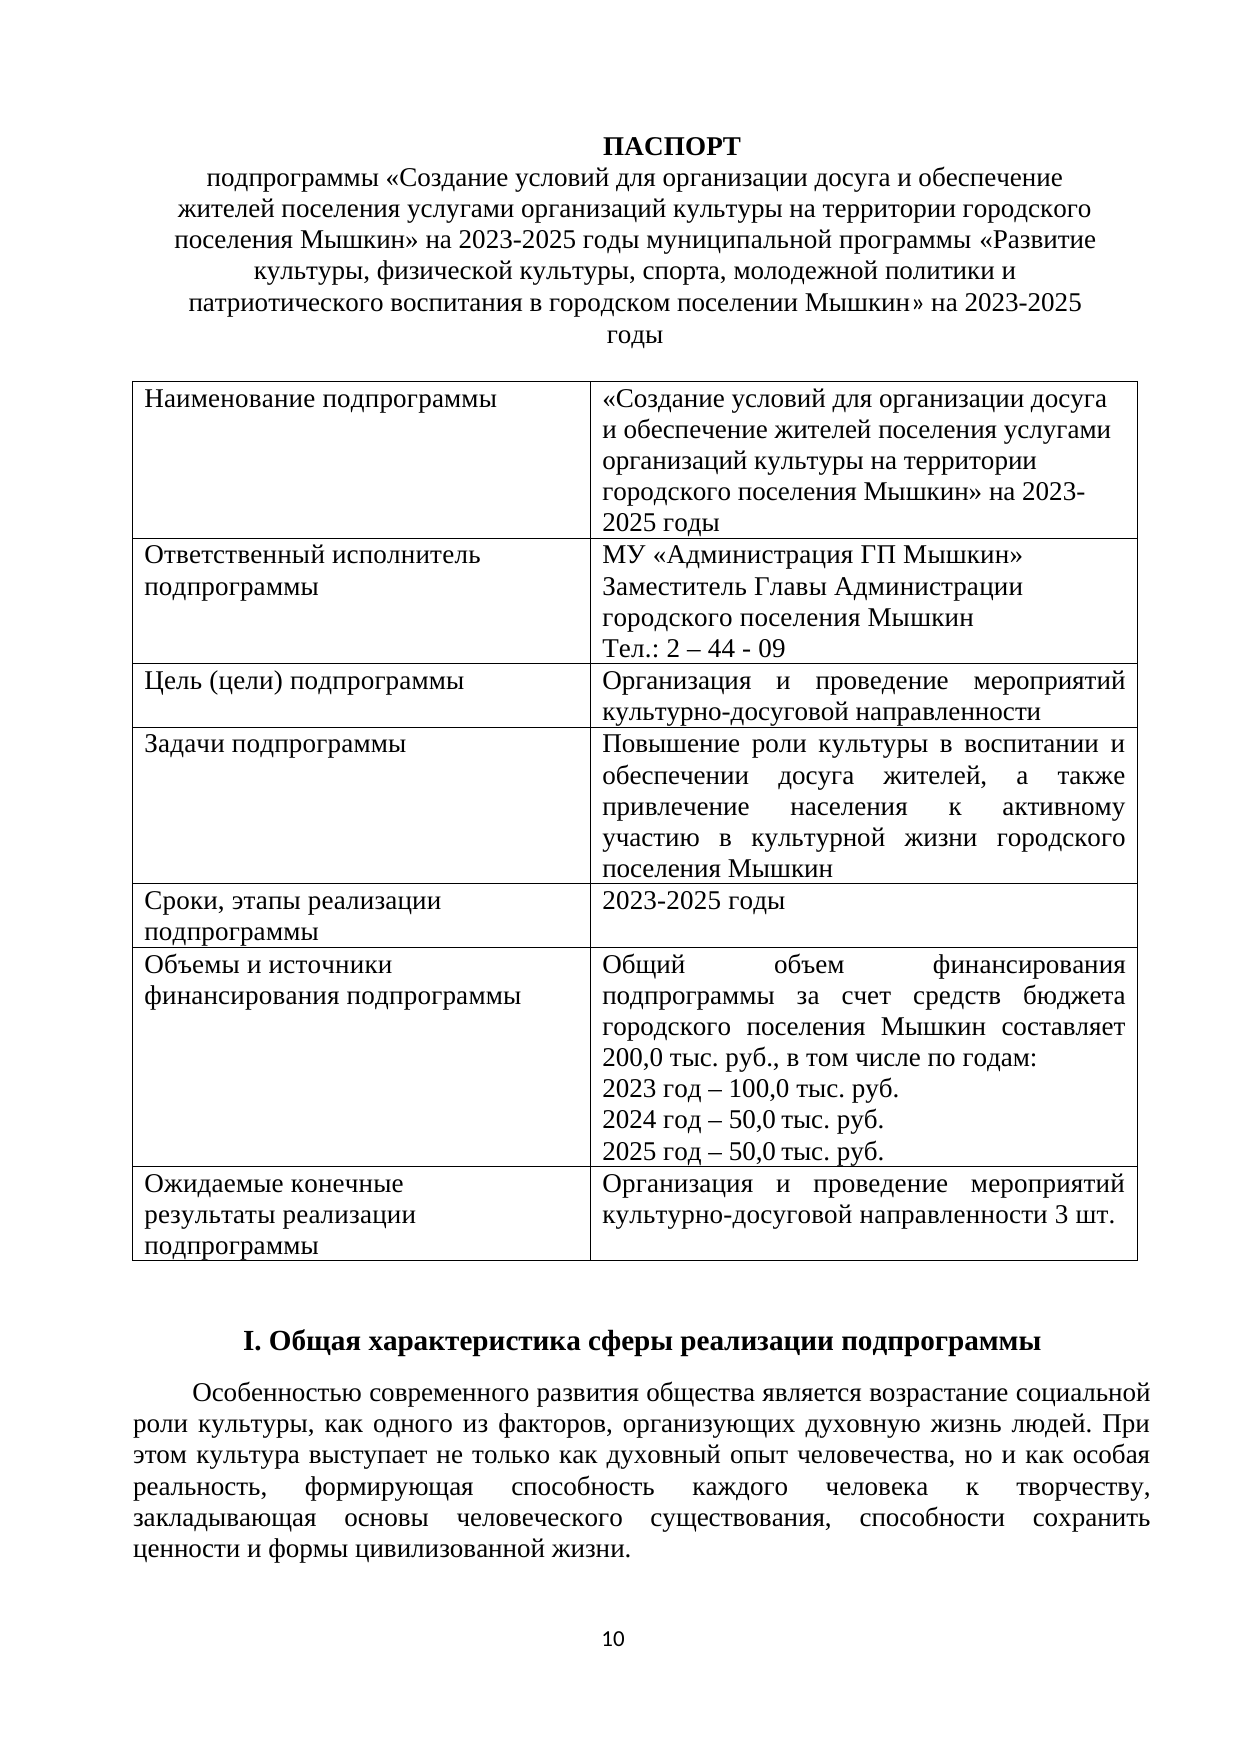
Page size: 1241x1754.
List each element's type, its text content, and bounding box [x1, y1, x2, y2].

table_cell Цель (цели) подпрограммы [133, 664, 590, 727]
text ПАСПОРТ [162, 130, 1107, 161]
table_cell Задачи подпрограммы [133, 728, 590, 883]
text подпрограммы «Создание условий для организации досуга и обеспечение жителей поселения услугами организаций культуры на территории городского поселения Мышкин» на 2023-2025 годы муниципальной программы «Развитие культуры, физической культуры, спорта, молодежной политики и патриотического воспитания в городском поселении Мышкин» на 2023-2025 годы [162, 161, 1107, 350]
table_cell Ответственный исполнитель подпрограммы [133, 539, 590, 663]
table_cell Повышение роли культуры в воспитании и обеспечении досуга жителей, а также привлечение населения к активному участию в культурной жизни городского поселения Мышкин [591, 728, 1137, 883]
table_cell МУ «Администрация ГП Мышкин» Заместитель Главы Администрации городского поселения Мышкин Тел.: 2 – 44 - 09 [591, 539, 1137, 663]
table_cell Объемы и источники финансирования подпрограммы [133, 948, 590, 1166]
table_cell Сроки, этапы реализации подпрограммы [133, 884, 590, 947]
text Особенностью современного развития общества является возрастание социальной роли культуры, как одного из факторов, организующих духовную жизнь людей. При этом культура выступает не только как духовный опыт человечества, но и как особая реальность, формирующая способность каждого человека к творчеству, закладывающая основы человеческого существования, способности сохранить ценности и формы цивилизованной жизни. [133, 1376, 1152, 1563]
table_cell Организация и проведение мероприятий культурно-досуговой направленности 3 шт. [591, 1167, 1137, 1260]
table_cell Общий объем финансирования подпрограммы за счет средств бюджета городского поселения Мышкин составляет 200,0 тыс. руб., в том числе по годам: 2023 год – 100,0 тыс. руб. 2024 год – 50,0 тыс. руб. 2025 год – 50,0 тыс. руб. [591, 948, 1137, 1166]
table_cell Организация и проведение мероприятий культурно-досуговой направленности [591, 664, 1137, 727]
table_header «Создание условий для организации досуга и обеспечение жителей поселения услугами организаций культуры на территории городского поселения Мышкин» на 2023-2025 годы [591, 382, 1137, 538]
table_header Наименование подпрограммы [133, 382, 590, 538]
table_cell Ожидаемые конечные результаты реализации подпрограммы [133, 1167, 590, 1260]
table_cell 2023-2025 годы [591, 884, 1137, 947]
text I. Общая характеристика сферы реализации подпрограммы [133, 1323, 1152, 1357]
